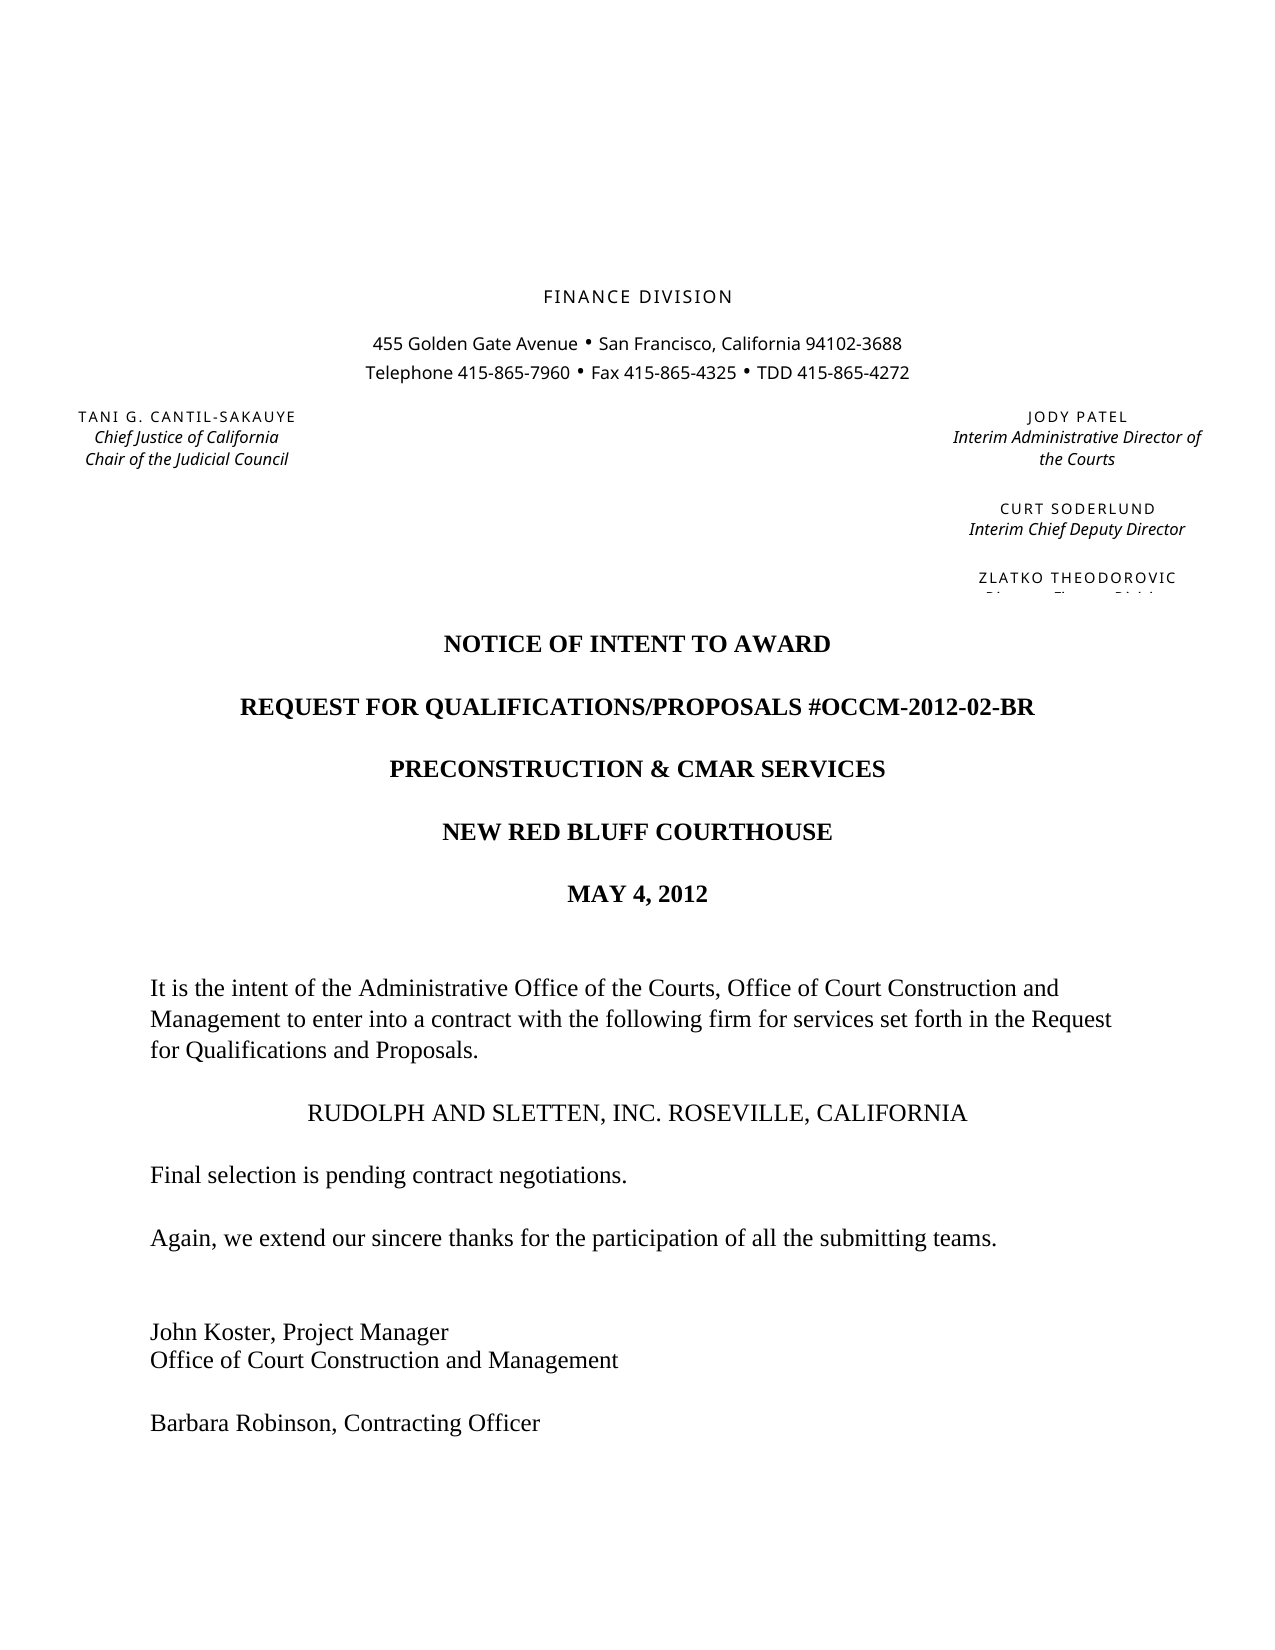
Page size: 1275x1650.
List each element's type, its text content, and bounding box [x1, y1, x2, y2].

text It is the intent of the Administrative Office of the Courts, Office of Court Construction and Management to enter into a contract with the following firm for services set forth in the Request for Qualifications and Proposals. [150, 970, 1125, 1064]
text MAY 4, 2012 [150, 877, 1125, 908]
text REQUEST FOR QUALIFICATIONS/PROPOSALS #OCCM-2012-02-BR [150, 689, 1125, 720]
text PRECONSTRUCTION & CMAR SERVICES [150, 752, 1125, 783]
text John Koster, Project Manager [150, 1314, 1125, 1345]
text Again, we extend our sincere thanks for the participation of all the submitting teams. [150, 1220, 1125, 1252]
text NOTICE OF INTENT TO AWARD [150, 627, 1125, 658]
text Barbara Robinson, Contracting Officer [150, 1405, 1125, 1437]
text Office of Court Construction and Management [150, 1345, 1125, 1374]
text NEW RED BLUFF COURTHOUSE [150, 814, 1125, 845]
text RUDOLPH AND SLETTEN, INC. ROSEVILLE, CALIFORNIA [150, 1095, 1125, 1127]
text Final selection is pending contract negotiations. [150, 1158, 1125, 1189]
